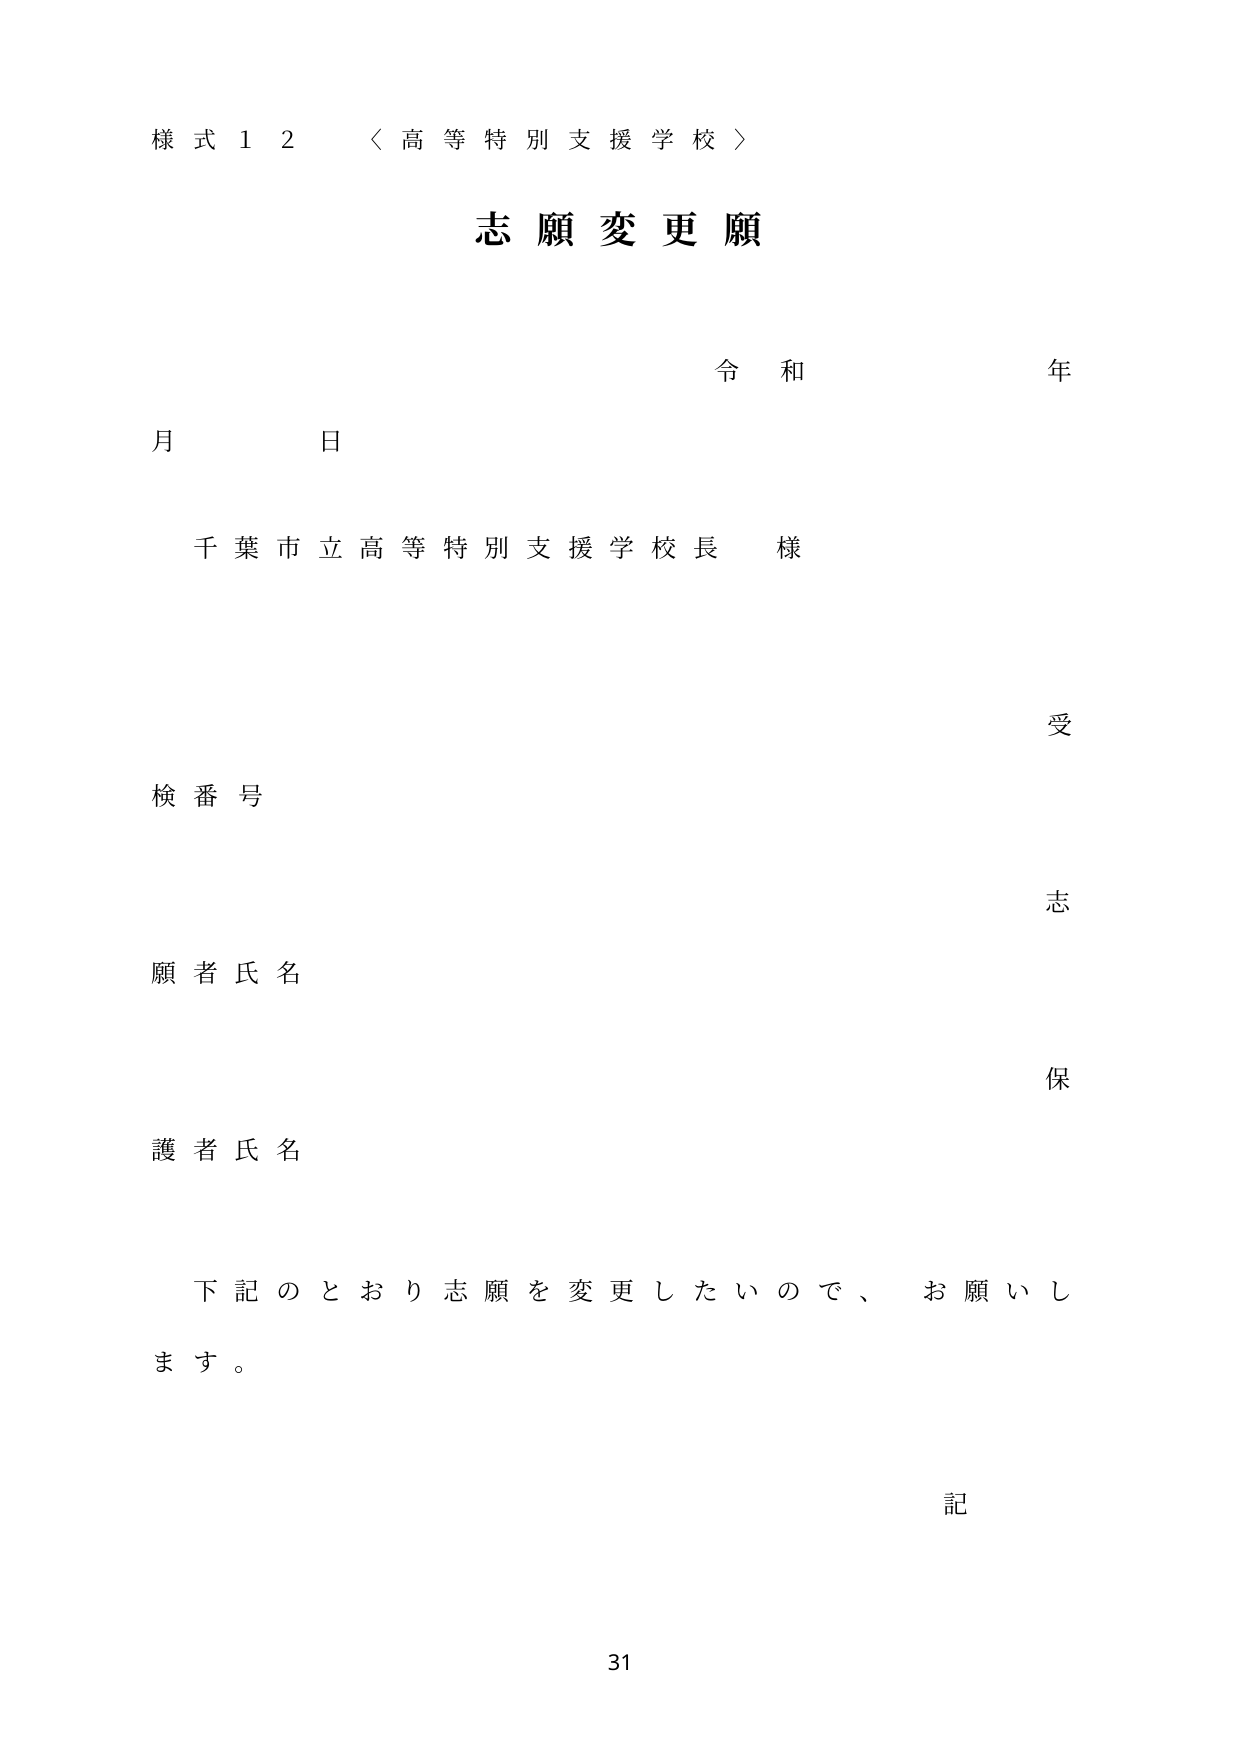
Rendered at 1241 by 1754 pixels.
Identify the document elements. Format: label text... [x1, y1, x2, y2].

text 保護者氏名 [151, 1042, 1089, 1184]
text 様式１２ 〈高等特別支援学校〉 [151, 121, 1089, 157]
text 志願者氏名 [151, 865, 1089, 1007]
text 令和 年 月 日 [151, 334, 1089, 476]
text 千葉市立高等特別支援学校長 様 [151, 511, 1089, 582]
text 下記のとおり志願を変更したいので、 お願いします。 [151, 1255, 1089, 1396]
text 志 願 変 更 願 [151, 192, 1089, 263]
text 記 [151, 1467, 1089, 1538]
text 受検番号 [151, 688, 1089, 830]
